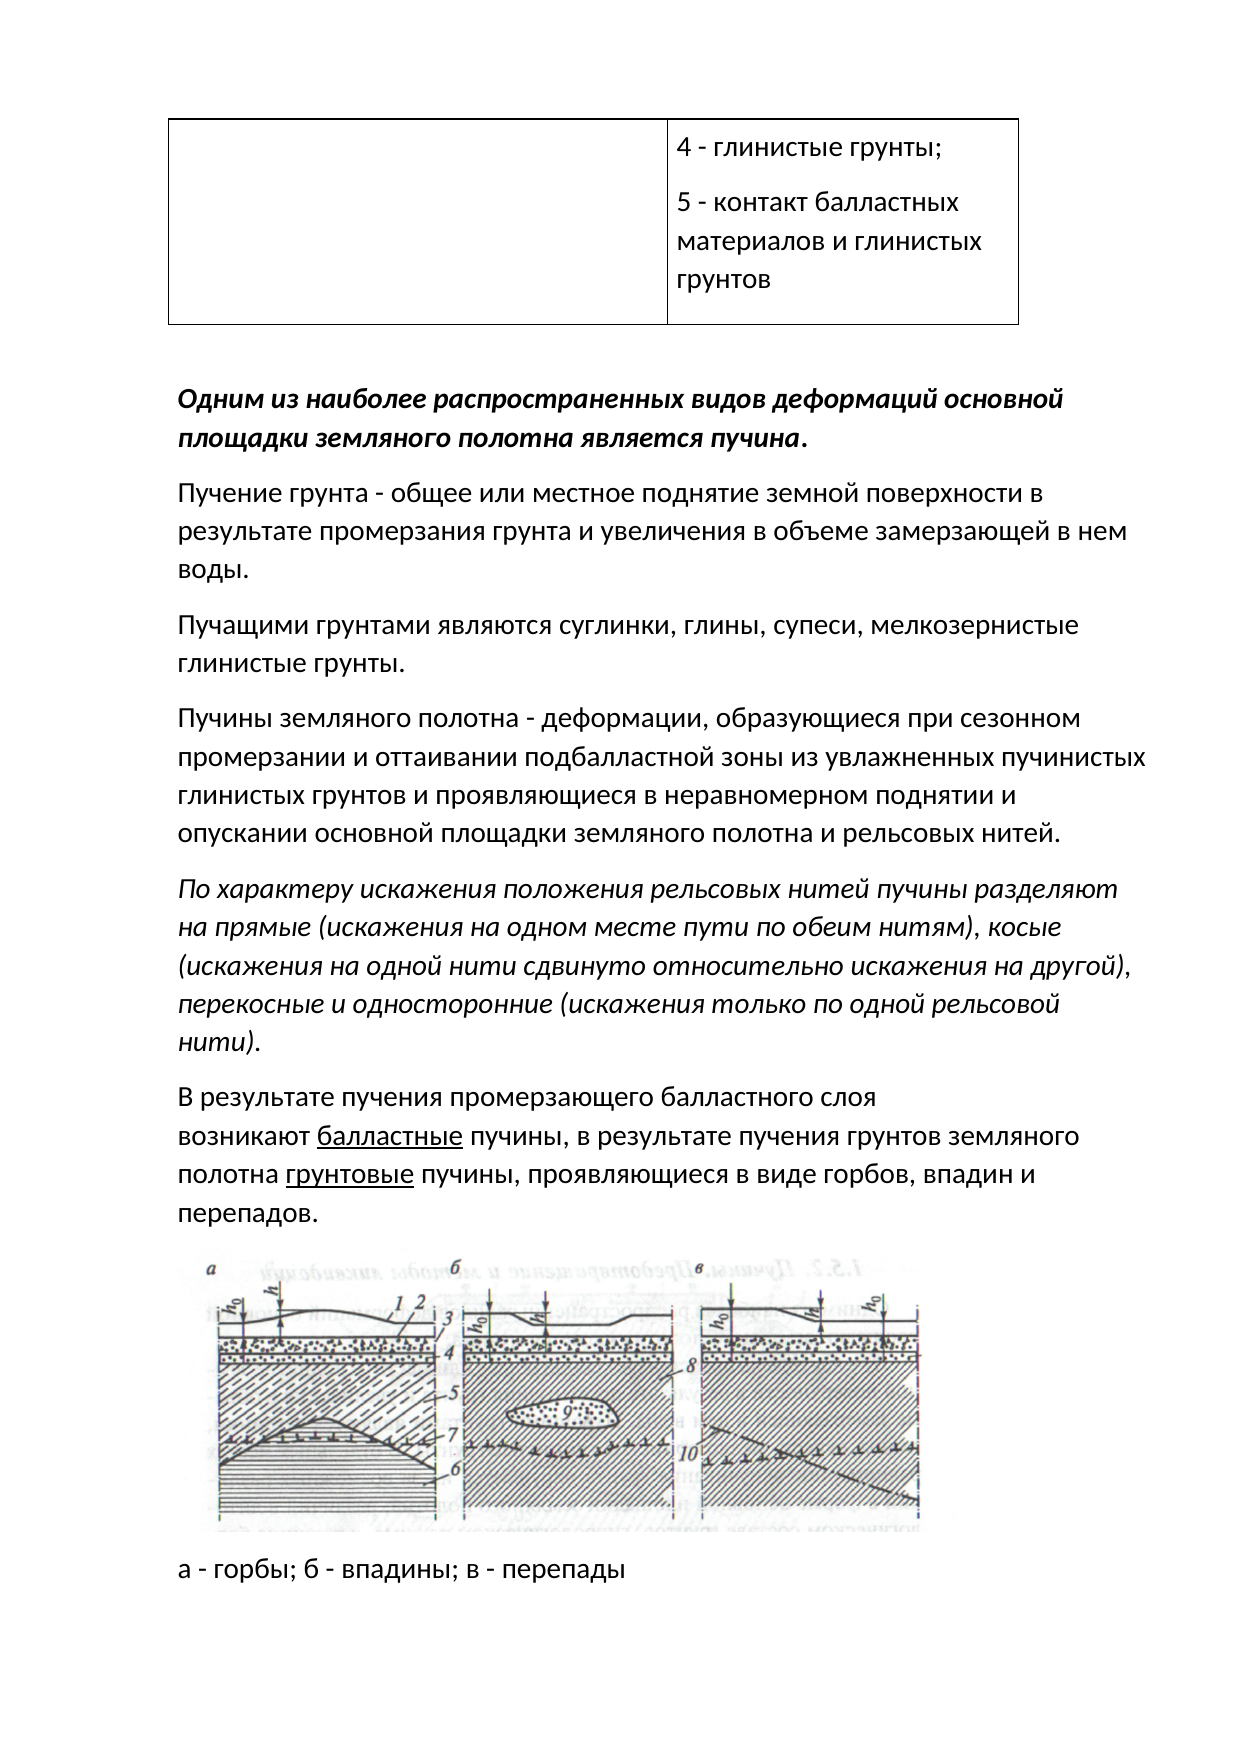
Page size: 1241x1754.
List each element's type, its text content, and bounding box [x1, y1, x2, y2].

text Пучение грунта - общее или местное поднятие земной поверхности в результате промерзания грунта и увеличения в объеме замерзающей в нем воды. [177, 474, 1152, 586]
text Пучины земляного полотна - деформации, образующиеся при сезонном промерзании и оттаивании подбалластной зоны из увлажненных пучинистых глинистых грунтов и проявляющиеся в неравномерном поднятии и опускании основной площадки земляного полотна и рельсовых нитей. [177, 699, 1152, 850]
text Пучащими грунтами являются суглинки, глины, супеси, мелкозернистые глинистые грунты. [177, 606, 1152, 680]
text В результате пучения промерзающего балластного слоя возникают балластные пучины, в результате пучения грунтов земляного полотна грунтовые пучины, проявляющиеся в виде горбов, впадин и перепадов. [177, 1078, 1152, 1229]
text По характеру искажения положения рельсовых нитей пучины разделяют на прямые (искажения на одном месте пути по обеим нитям), косые (искажения на одной нити сдвинуто относительно искажения на другой), перекосные и односторонние (искажения только по одной рельсовой нити). [177, 870, 1152, 1059]
table_header [169, 120, 667, 323]
text а - горбы; б - впадины; в - перепады [177, 1550, 1152, 1586]
text Одним из наиболее распространенных видов деформаций основной площадки земляного полотна является пучина. [177, 380, 1152, 454]
picture [177, 1248, 958, 1532]
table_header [668, 120, 1018, 323]
